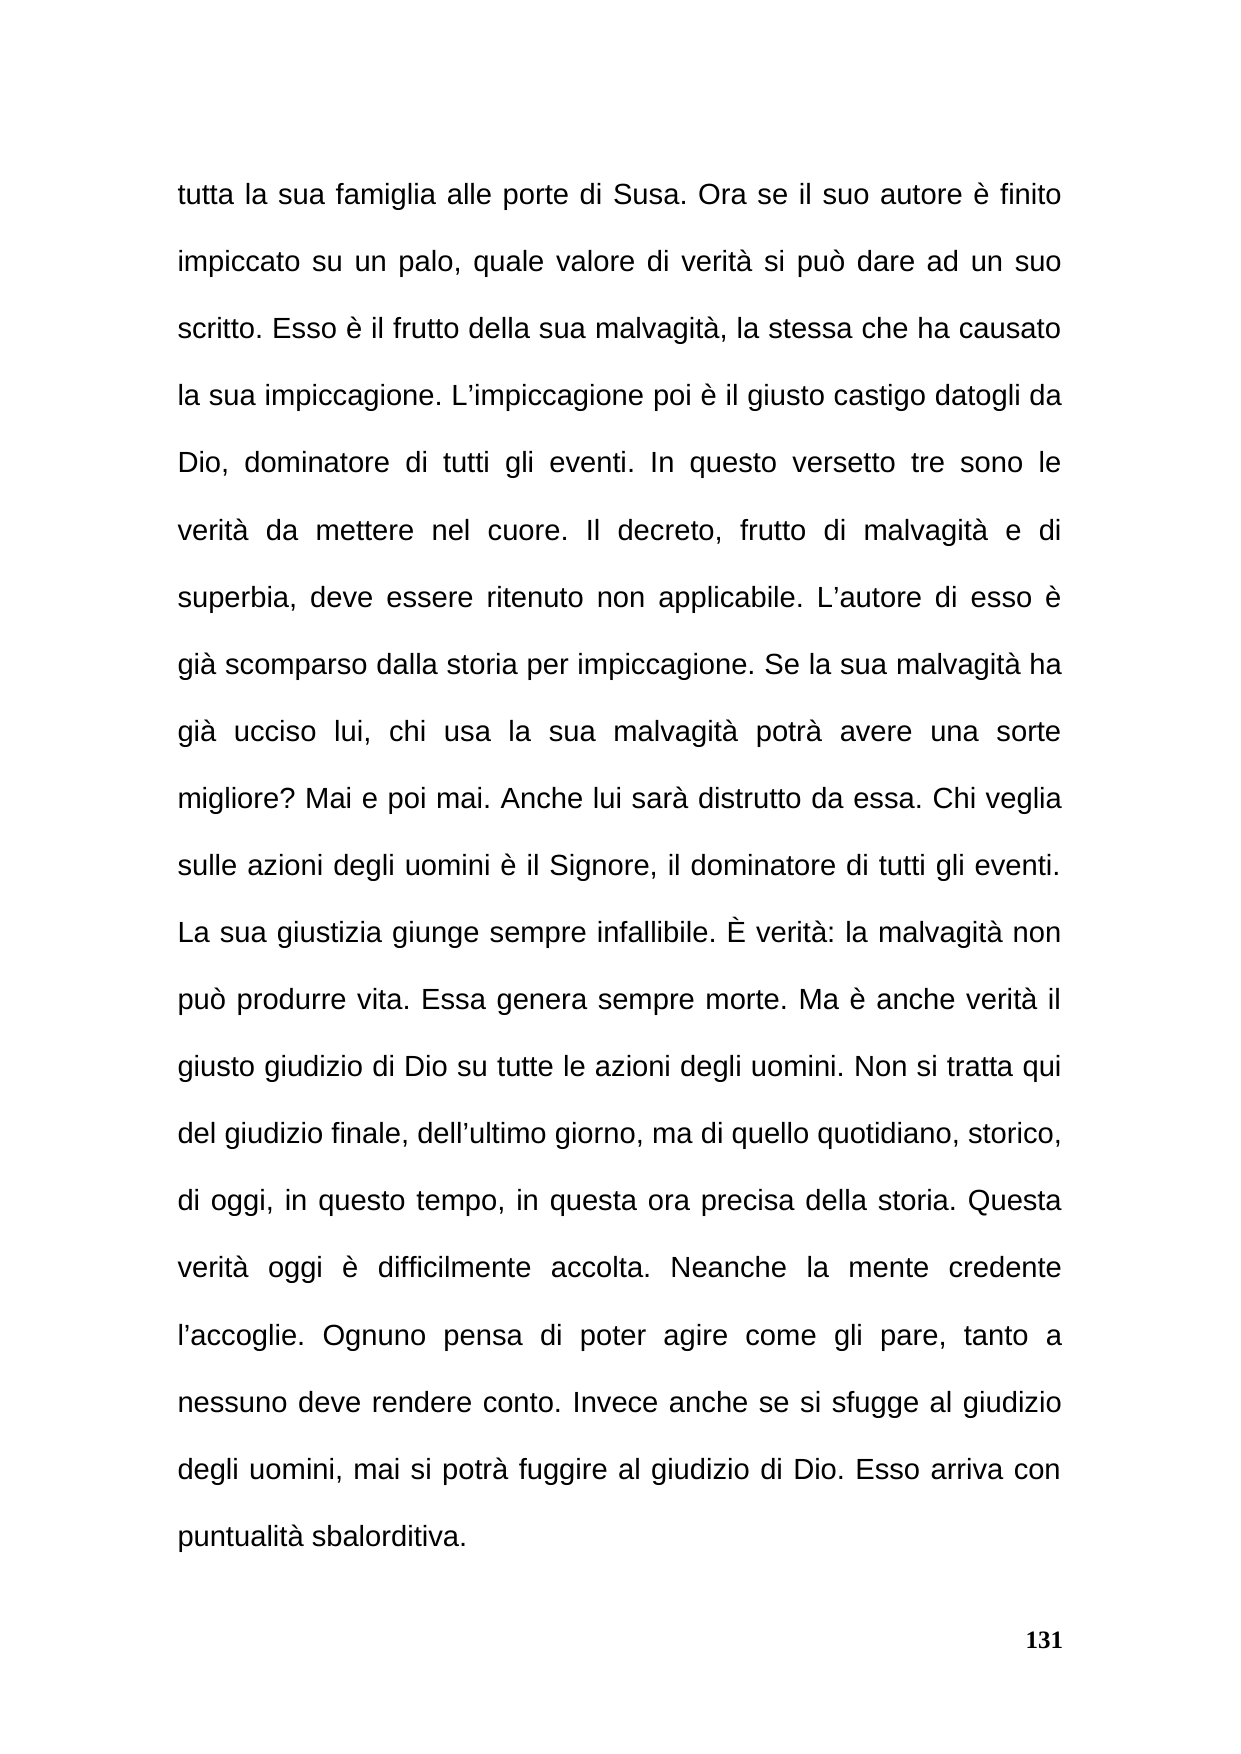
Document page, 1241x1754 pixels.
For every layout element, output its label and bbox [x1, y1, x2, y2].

text [177, 177, 1063, 1552]
